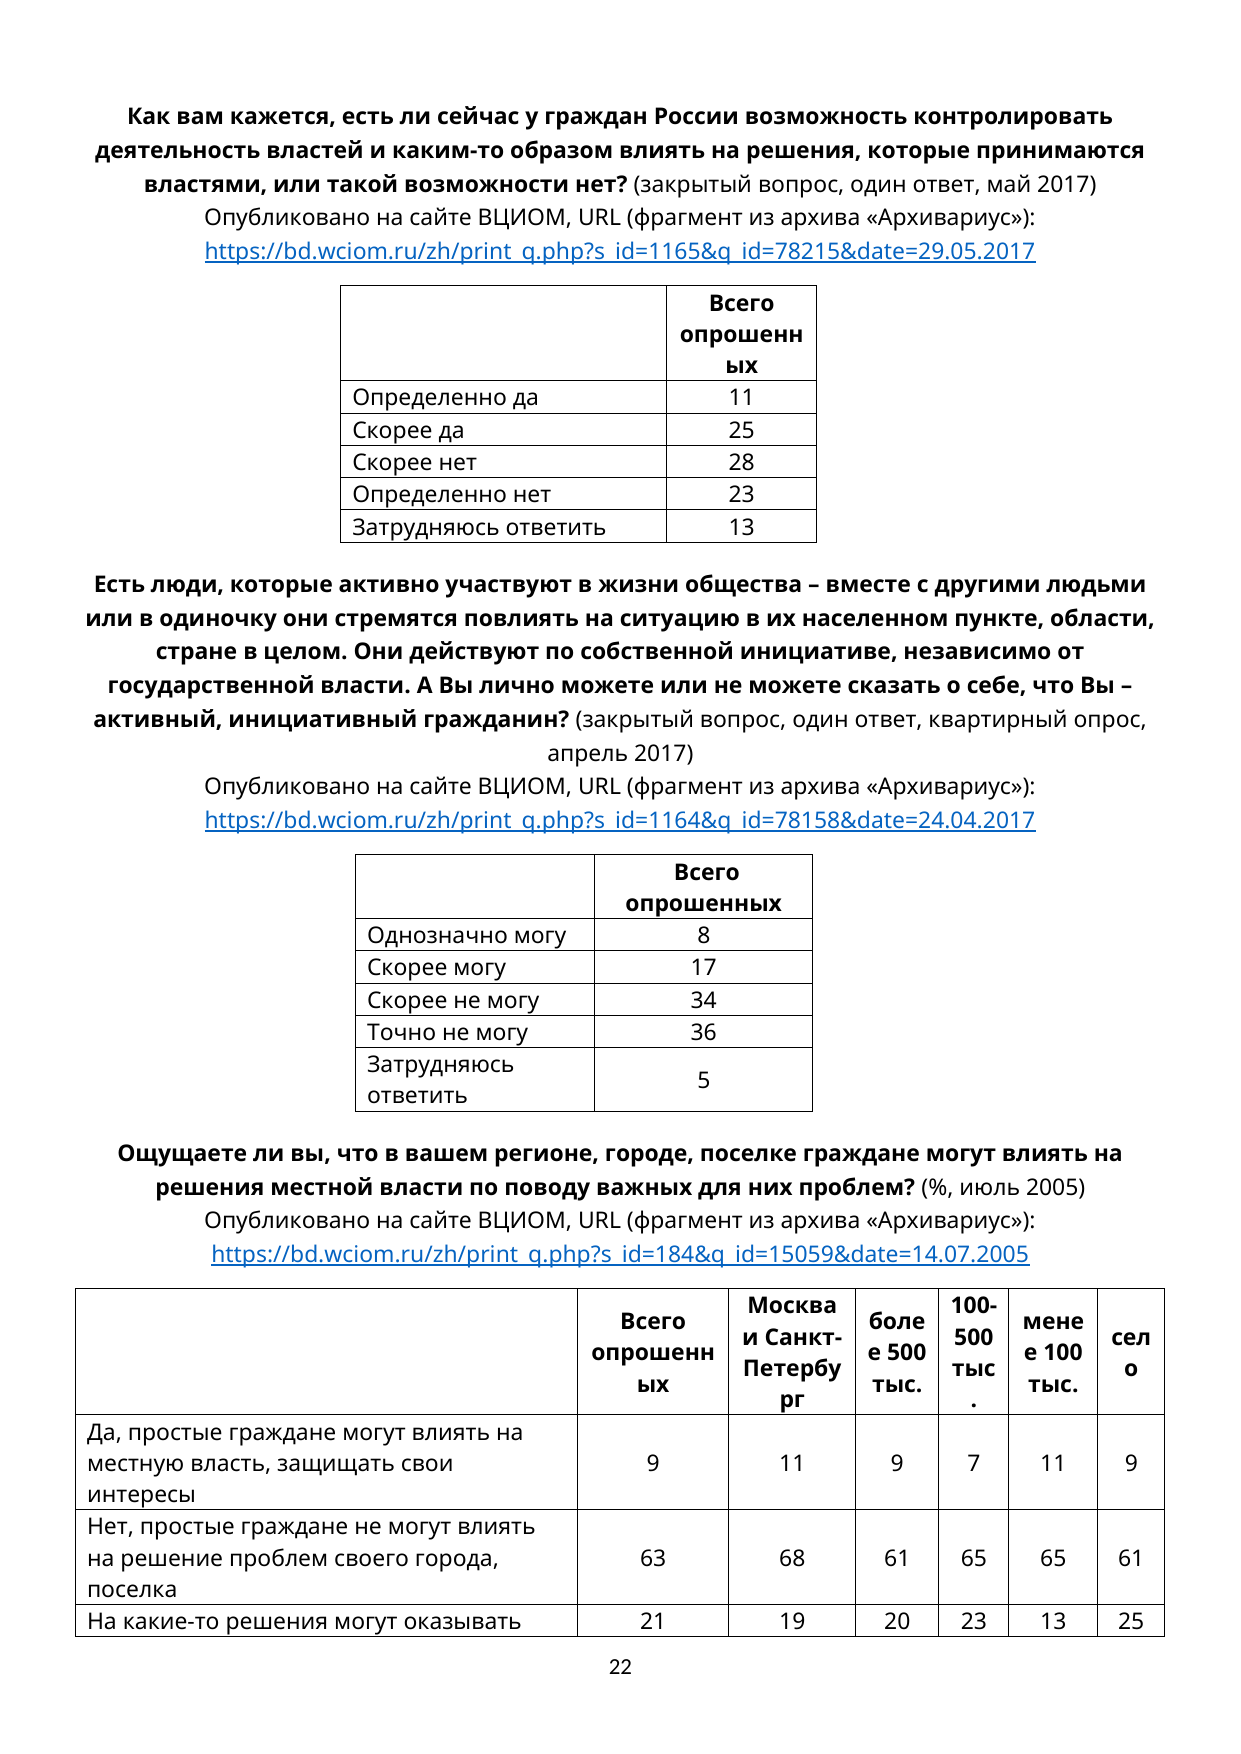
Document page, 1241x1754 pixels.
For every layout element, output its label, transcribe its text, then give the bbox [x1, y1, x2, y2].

table_cell 13 [667, 510, 816, 542]
table_cell Скорее не могу [356, 984, 594, 1015]
table_cell 61 [1098, 1510, 1164, 1604]
table_cell 11 [1009, 1415, 1097, 1509]
table_cell Точно не могу [356, 1016, 594, 1047]
table_cell 11 [729, 1415, 855, 1509]
table_cell Затрудняюсь ответить [341, 510, 666, 542]
text Как вам кажется, есть ли сейчас у граждан России возможность контролировать деятельность властей и каким-то образом влиять на решения, которые принимаются властями, или такой возможности нет? (закрытый вопрос, один ответ, май 2017) Опубликовано на сайте ВЦИОМ, URL (фрагмент из архива «Архивариус»): https://bd.wciom.ru/zh/print_q.php?s_id=1165&q_id=78215&date=29.05.2017 [75, 100, 1165, 266]
table_cell 11 [667, 381, 816, 412]
table_cell Скорее да [341, 414, 666, 445]
table_cell 21 [578, 1605, 728, 1636]
table_cell 25 [667, 414, 816, 445]
table_cell Затрудняюсь ответить [356, 1048, 594, 1111]
table_cell 68 [729, 1510, 855, 1604]
table_cell 61 [856, 1510, 938, 1604]
table_header Всего опрошенных [667, 286, 816, 380]
table_header менее 100 тыс. [1009, 1289, 1097, 1414]
table_cell 23 [667, 478, 816, 509]
table_cell Определенно нет [341, 478, 666, 509]
table_header Всего опрошенных [595, 855, 812, 918]
table_cell 19 [729, 1605, 855, 1636]
table_cell Однозначно могу [356, 919, 594, 950]
text Ощущаете ли вы, что в вашем регионе, городе, поселке граждане могут влиять на решения местной власти по поводу важных для них проблем? (%, июль 2005) Опубликовано на сайте ВЦИОМ, URL (фрагмент из архива «Архивариус»): https://bd.wciom.ru/zh/print_q.php?s_id=184&q_id=15059&date=14.07.2005 [75, 1137, 1165, 1269]
table_cell Нет, простые граждане не могут влиять на решение проблем своего города, поселка [76, 1510, 577, 1604]
table_cell 17 [595, 951, 812, 982]
table_cell 7 [939, 1415, 1008, 1509]
table_header [76, 1289, 577, 1414]
table_header [341, 286, 666, 380]
table_cell Да, простые граждане могут влиять на местную власть, защищать свои интересы [76, 1415, 577, 1509]
table_cell 9 [1098, 1415, 1164, 1509]
table_cell 13 [1009, 1605, 1097, 1636]
table_cell 63 [578, 1510, 728, 1604]
table_header Москва и Санкт-Петербург [729, 1289, 855, 1414]
table_cell 65 [939, 1510, 1008, 1604]
table_header 100-500 тыс. [939, 1289, 1008, 1414]
table_cell Определенно да [341, 381, 666, 412]
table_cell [76, 1605, 577, 1636]
table_cell Скорее нет [341, 446, 666, 477]
table_header село [1098, 1289, 1164, 1414]
table_cell 8 [595, 919, 812, 950]
table_cell 9 [856, 1415, 938, 1509]
table_header Всего опрошенных [578, 1289, 728, 1414]
table_cell Скорее могу [356, 951, 594, 982]
table_cell 25 [1098, 1605, 1164, 1636]
table_cell 34 [595, 984, 812, 1015]
table_header более 500 тыс. [856, 1289, 938, 1414]
table_cell 36 [595, 1016, 812, 1047]
table_cell 5 [595, 1048, 812, 1111]
text Есть люди, которые активно участвуют в жизни общества – вместе с другими людьми или в одиночку они стремятся повлиять на ситуацию в их населенном пункте, области, стране в целом. Они действуют по собственной инициативе, независимо от государственной власти. А Вы лично можете или не можете сказать о себе, что Вы – активный, инициативный гражданин? (закрытый вопрос, один ответ, квартирный опрос, апрель 2017) Опубликовано на сайте ВЦИОМ, URL (фрагмент из архива «Архивариус»): https://bd.wciom.ru/zh/print_q.php?s_id=1164&q_id=78158&date=24.04.2017 [75, 568, 1165, 835]
table_header [356, 855, 594, 918]
table_cell 28 [667, 446, 816, 477]
table_cell 20 [856, 1605, 938, 1636]
table_cell 9 [578, 1415, 728, 1509]
table_cell 23 [939, 1605, 1008, 1636]
table_cell 65 [1009, 1510, 1097, 1604]
